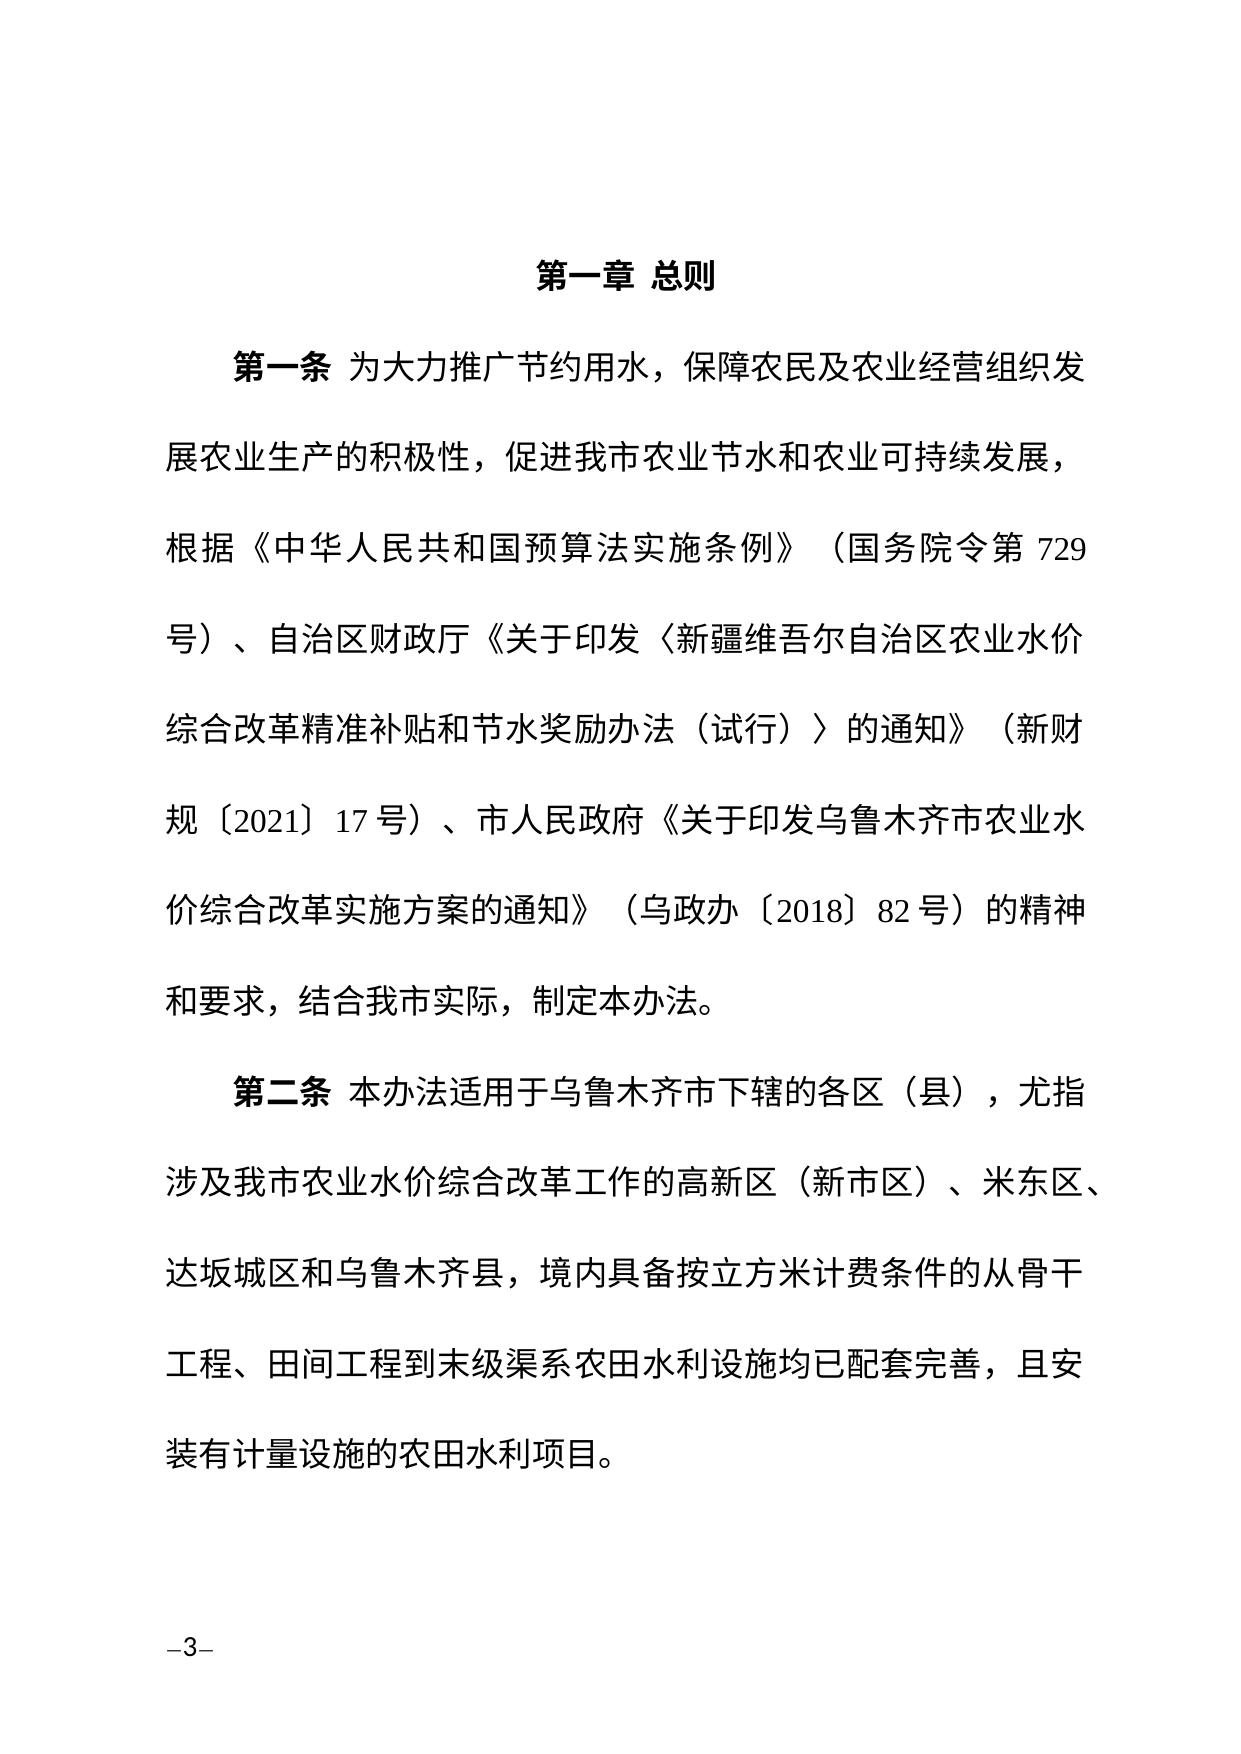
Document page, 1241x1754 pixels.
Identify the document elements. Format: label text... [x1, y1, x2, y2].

text 第二条 本办法适用于乌鲁木齐市下辖的各区（县），尤指涉及我市农业水价综合改革工作的高新区（新市区）、米东区、达坂城区和乌鲁木齐县，境内具备按立方米计费条件的从骨干工程、田间工程到末级渠系农田水利设施均已配套完善，且安装有计量设施的农田水利项目。 [165, 1044, 1087, 1497]
text 第一章 总则 [165, 229, 1087, 319]
text 第一条 为大力推广节约用水，保障农民及农业经营组织发展农业生产的积极性，促进我市农业节水和农业可持续发展，根据《中华人民共和国预算法实施条例》（国务院令第729号）、自治区财政厅《关于印发〈新疆维吾尔自治区农业水价综合改革精准补贴和节水奖励办法（试行）〉的通知》（新财规〔2021〕17号）、市人民政府《关于印发乌鲁木齐市农业水价综合改革实施方案的通知》（乌政办〔2018〕82号）的精神和要求，结合我市实际，制定本办法。 [165, 319, 1087, 1044]
